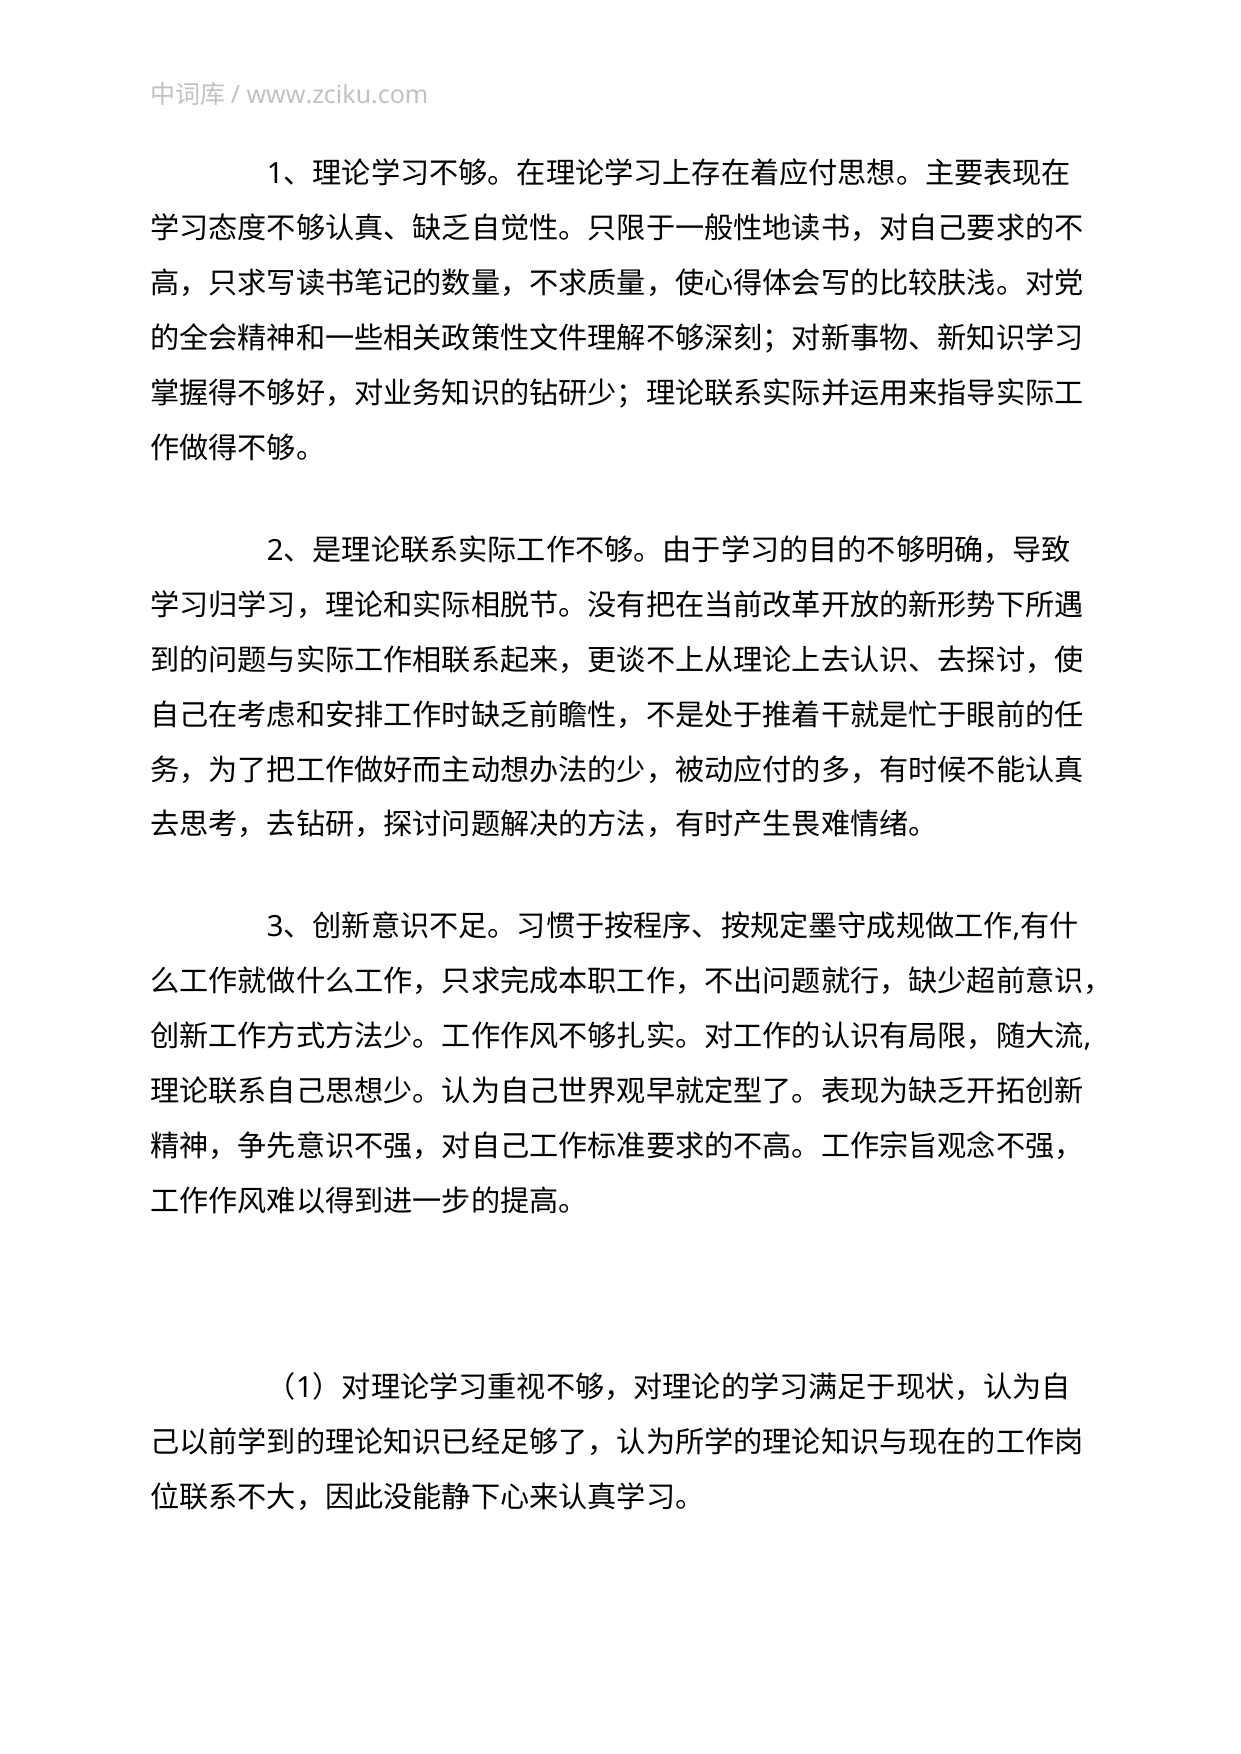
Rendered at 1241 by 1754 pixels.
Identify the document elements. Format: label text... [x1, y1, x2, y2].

text 2、是理论联系实际工作不够。由于学习的目的不够明确，导致学习归学习，理论和实际相脱节。没有把在当前改革开放的新形势下所遇到的问题与实际工作相联系起来，更谈不上从理论上去认识、去探讨，使自己在考虑和安排工作时缺乏前瞻性，不是处于推着干就是忙于眼前的任务，为了把工作做好而主动想办法的少，被动应付的多，有时候不能认真去思考，去钻研，探讨问题解决的方法，有时产生畏难情绪。 [150, 526, 1090, 843]
text 3、创新意识不足。习惯于按程序、按规定墨守成规做工作,有什么工作就做什么工作，只求完成本职工作，不出问题就行，缺少超前意识，创新工作方式方法少。工作作风不够扎实。对工作的认识有局限，随大流,理论联系自己思想少。认为自己世界观早就定型了。表现为缺乏开拓创新精神，争先意识不强，对自己工作标准要求的不高。工作宗旨观念不强，工作作风难以得到进一步的提高。 [150, 903, 1090, 1220]
text 1、理论学习不够。在理论学习上存在着应付思想。主要表现在学习态度不够认真、缺乏自觉性。只限于一般性地读书，对自己要求的不高，只求写读书笔记的数量，不求质量，使心得体会写的比较肤浅。对党的全会精神和一些相关政策性文件理解不够深刻；对新事物、新知识学习掌握得不够好，对业务知识的钻研少；理论联系实际并运用来指导实际工作做得不够。 [150, 150, 1090, 467]
text （1）对理论学习重视不够，对理论的学习满足于现状，认为自己以前学到的理论知识已经足够了，认为所学的理论知识与现在的工作岗位联系不大，因此没能静下心来认真学习。 [150, 1363, 1090, 1516]
